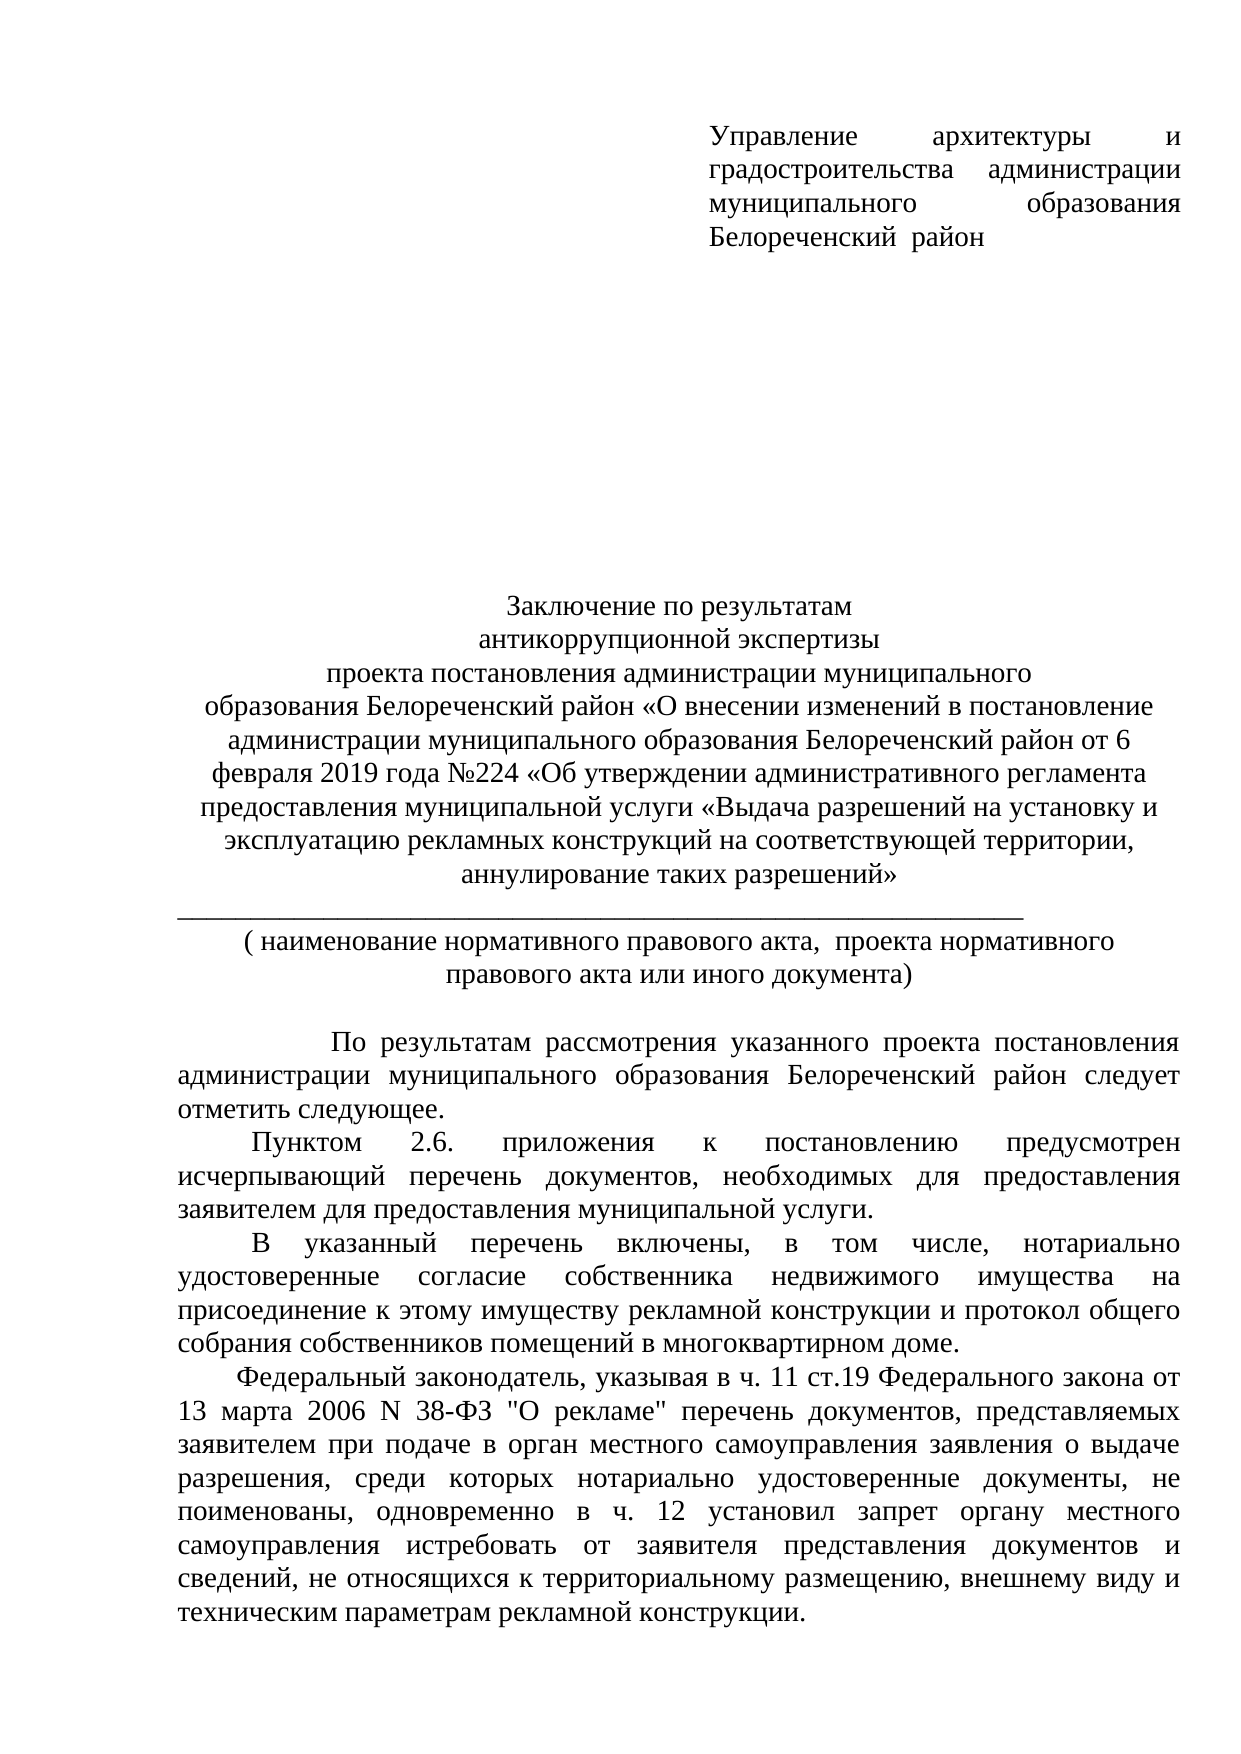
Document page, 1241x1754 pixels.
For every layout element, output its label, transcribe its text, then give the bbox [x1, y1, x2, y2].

text Пунктом 2.6. приложения к постановлению предусмотрен исчерпывающий перечень документов, необходимых для предоставления заявителем для предоставления муниципальной услуги. [177, 1124, 1181, 1225]
text образования Белореченский район «О внесении изменений в постановление администрации муниципального образования Белореченский район от 6 февраля 2019 года №224 «Об утверждении административного регламента предоставления муниципальной услуги «Выдача разрешений на установку и эксплуатацию рекламных конструкций на соответствующей территории, аннулирование таких разрешений» [177, 688, 1181, 889]
text Федеральный законодатель, указывая в ч. 11 ст.19 Федерального закона от 13 марта 2006 N 38-ФЗ "О рекламе" перечень документов, представляемых заявителем при подаче в орган местного самоуправления заявления о выдаче разрешения, среди которых нотариально удостоверенные документы, не поименованы, одновременно в ч. 12 установил запрет органу местного самоуправления истребовать от заявителя представления документов и сведений, не относящихся к территориальному размещению, внешнему виду и техническим параметрам рекламной конструкции. [177, 1359, 1181, 1627]
text По результатам рассмотрения указанного проекта постановления администрации муниципального образования Белореченский район следует отметить следующее. [177, 1024, 1181, 1124]
text __________________________________________________________ [177, 889, 1181, 923]
text проекта постановления администрации муниципального [177, 655, 1181, 688]
text Управление архитектуры и градостроительства администрации муниципального образования Белореченский район [709, 118, 1181, 252]
text ( наименование нормативного правового акта, проекта нормативного правового акта или иного документа) [177, 923, 1181, 990]
text антикоррупционной экспертизы [177, 621, 1181, 655]
text В указанный перечень включены, в том числе, нотариально удостоверенные согласие собственника недвижимого имущества на присоединение к этому имуществу рекламной конструкции и протокол общего собрания собственников помещений в многоквартирном доме. [177, 1225, 1181, 1359]
text Заключение по результатам [177, 588, 1181, 621]
